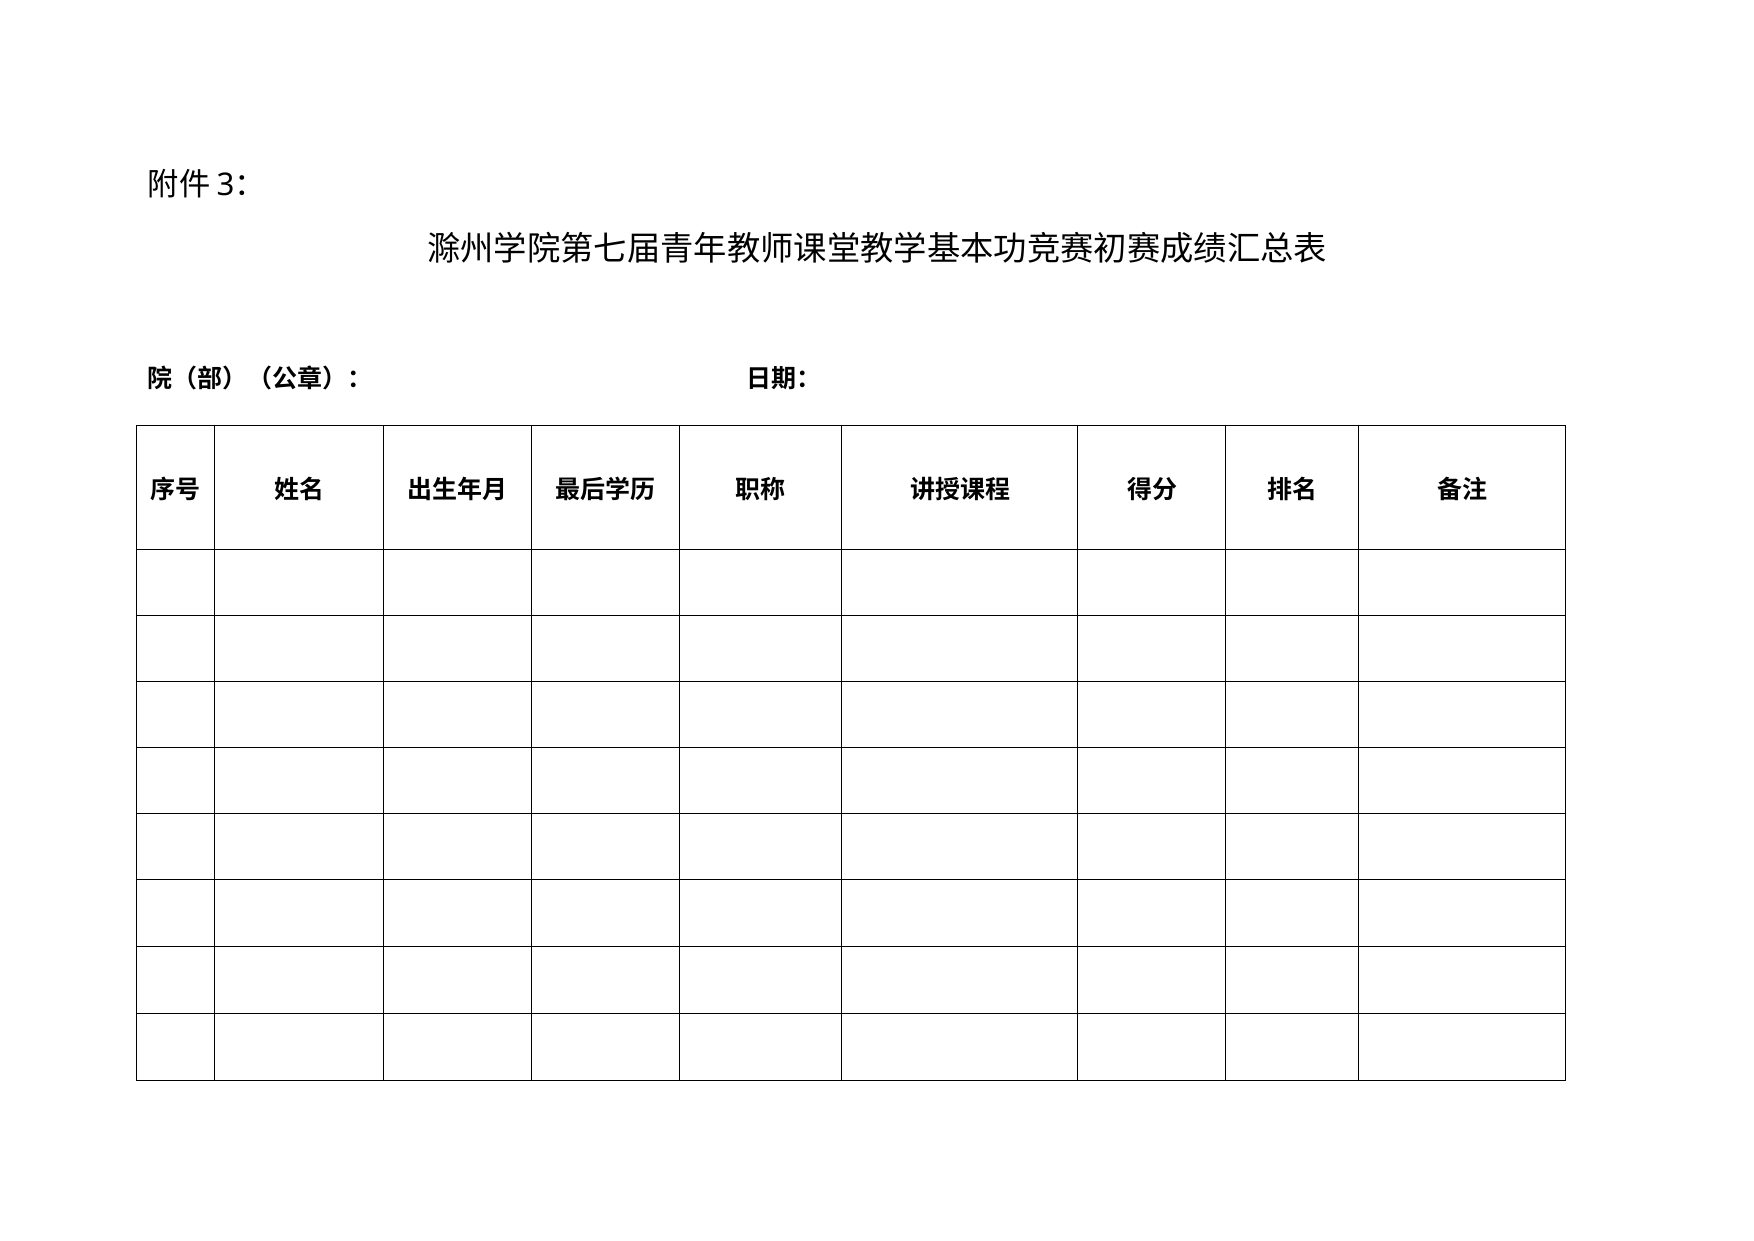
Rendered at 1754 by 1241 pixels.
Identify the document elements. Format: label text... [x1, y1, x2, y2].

text 院（部）（公章）： 日期： [148, 344, 1606, 409]
table_cell [680, 947, 841, 1013]
table_cell [532, 880, 679, 946]
table_cell [384, 682, 531, 747]
table_cell [1078, 550, 1225, 614]
table_cell [384, 748, 531, 813]
table_cell [137, 814, 214, 879]
table_cell [1078, 682, 1225, 747]
table_cell [532, 814, 679, 879]
table_cell [680, 616, 841, 681]
table_cell [1078, 1014, 1225, 1080]
table_cell [532, 682, 679, 747]
table_cell [1078, 748, 1225, 813]
table_cell [215, 814, 383, 879]
table_cell [384, 880, 531, 946]
table_cell [215, 748, 383, 813]
table_cell [1359, 947, 1565, 1013]
text 滁州学院第七届青年教师课堂教学基本功竞赛初赛成绩汇总表 [148, 214, 1606, 279]
table_cell [842, 1014, 1077, 1080]
table_cell [842, 748, 1077, 813]
table_cell [137, 748, 214, 813]
table_cell [680, 682, 841, 747]
table_cell [1226, 880, 1358, 946]
table_cell [1359, 616, 1565, 681]
table_cell [384, 1014, 531, 1080]
table_cell [1359, 550, 1565, 614]
table_cell [842, 616, 1077, 681]
table_cell [215, 880, 383, 946]
table_cell [137, 550, 214, 614]
table_cell [1226, 947, 1358, 1013]
text 附件3： [148, 149, 1606, 214]
table_cell [532, 748, 679, 813]
table_cell [532, 947, 679, 1013]
table_cell [1359, 682, 1565, 747]
table_cell [680, 880, 841, 946]
table_cell [1226, 616, 1358, 681]
table_cell [1226, 814, 1358, 879]
table_header 序号 [137, 426, 214, 548]
table_cell [1359, 880, 1565, 946]
table_cell [1359, 748, 1565, 813]
table_cell [215, 1014, 383, 1080]
table_cell [1226, 682, 1358, 747]
table_cell [842, 682, 1077, 747]
table_cell [680, 1014, 841, 1080]
table_cell [137, 682, 214, 747]
table_header 讲授课程 [842, 426, 1077, 548]
table_cell [215, 550, 383, 614]
table_cell [1078, 616, 1225, 681]
table_cell [532, 1014, 679, 1080]
table_cell [1078, 814, 1225, 879]
table_cell [384, 947, 531, 1013]
table_cell [1226, 1014, 1358, 1080]
table_cell [384, 814, 531, 879]
table_cell [1078, 880, 1225, 946]
table_cell [1226, 748, 1358, 813]
table_header 得分 [1078, 426, 1225, 548]
table_cell [680, 814, 841, 879]
table_cell [842, 814, 1077, 879]
table_header 备注 [1359, 426, 1565, 548]
table_cell [842, 880, 1077, 946]
table_cell [215, 682, 383, 747]
table_cell [1226, 550, 1358, 614]
table_cell [842, 947, 1077, 1013]
table_header 排名 [1226, 426, 1358, 548]
table_header 最后学历 [532, 426, 679, 548]
table_header 职称 [680, 426, 841, 548]
table_cell [137, 947, 214, 1013]
table_cell [384, 550, 531, 614]
table_header 姓名 [215, 426, 383, 548]
table_cell [1359, 1014, 1565, 1080]
table_cell [137, 616, 214, 681]
table_cell [215, 947, 383, 1013]
table_cell [1078, 947, 1225, 1013]
table_cell [137, 1014, 214, 1080]
table_header 出生年月 [384, 426, 531, 548]
table_cell [532, 616, 679, 681]
table_cell [215, 616, 383, 681]
table_cell [137, 880, 214, 946]
table_cell [842, 550, 1077, 614]
table_cell [532, 550, 679, 614]
table_cell [384, 616, 531, 681]
table_cell [680, 748, 841, 813]
table_cell [680, 550, 841, 614]
table_cell [1359, 814, 1565, 879]
